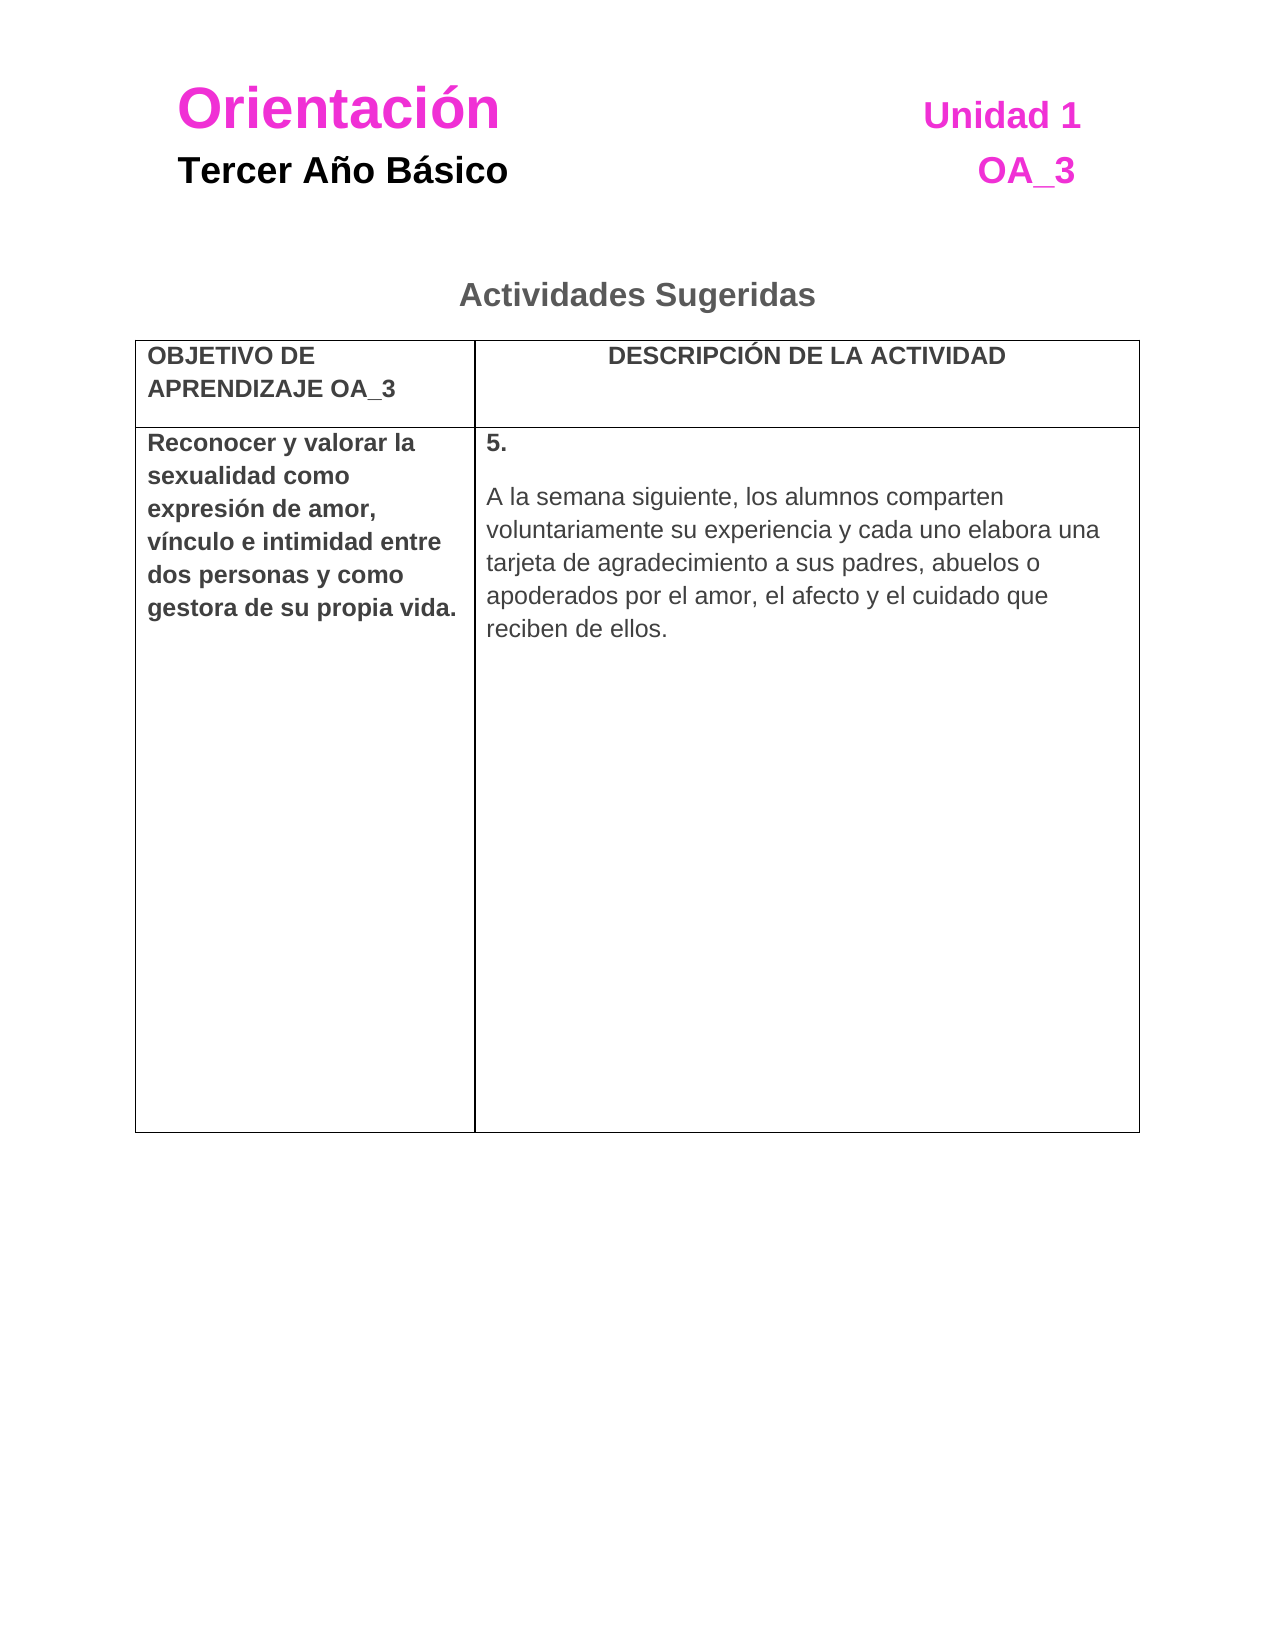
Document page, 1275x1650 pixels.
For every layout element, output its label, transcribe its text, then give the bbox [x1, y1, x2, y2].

table_header DESCRIPCIÓN DE LA ACTIVIDAD [476, 341, 1139, 427]
table_cell 5. A la semana siguiente, los alumnos comparten voluntariamente su experiencia y cada uno elabora una tarjeta de agradecimiento a sus padres, abuelos o apoderados por el amor, el afecto y el cuidado que reciben de ellos. [476, 428, 1139, 1132]
table_header OBJETIVO DE APRENDIZAJE OA_3 [136, 341, 474, 427]
table_cell Reconocer y valorar la sexualidad como expresión de amor, vínculo e intimidad entre dos personas y como gestora de su propia vida. [136, 428, 474, 1132]
text Actividades Sugeridas [177, 274, 1098, 313]
